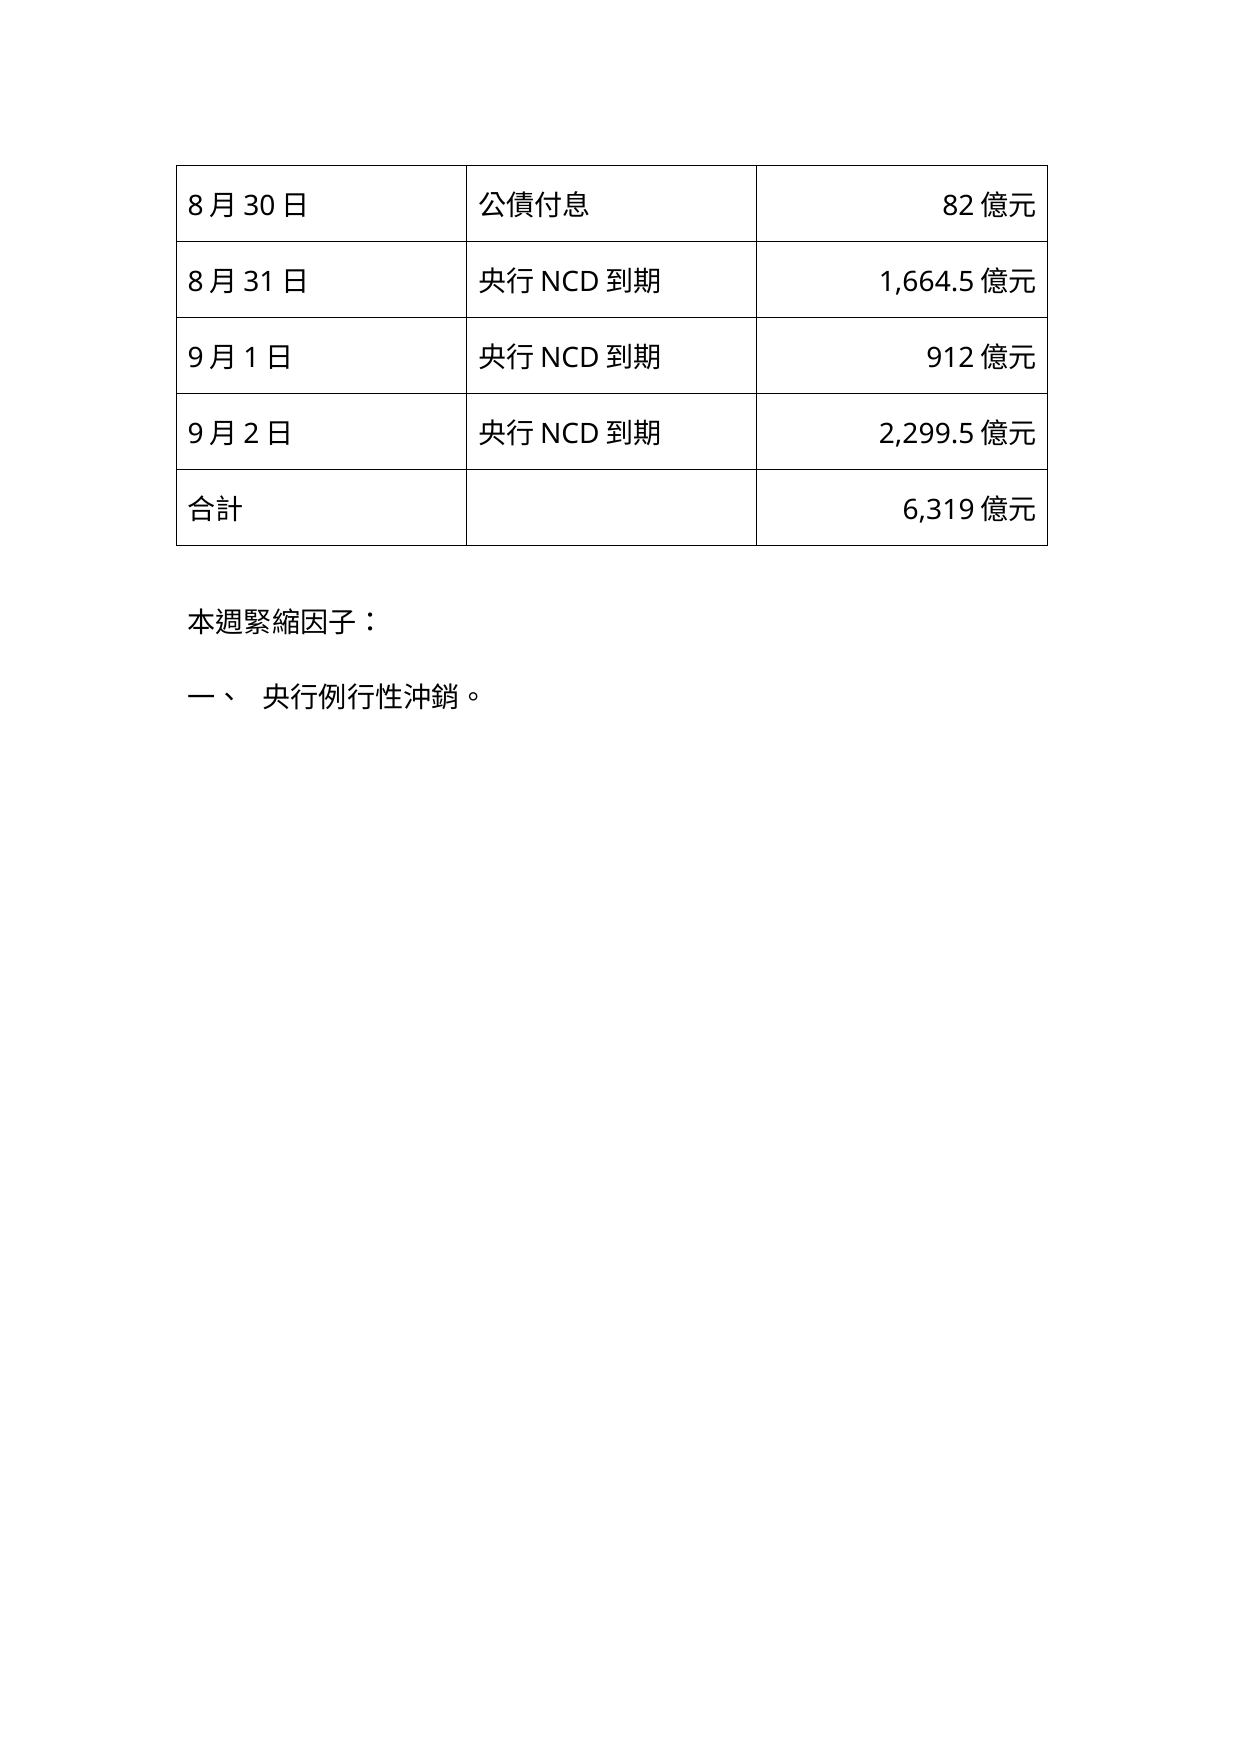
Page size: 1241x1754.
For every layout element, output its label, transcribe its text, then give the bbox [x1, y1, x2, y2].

table_cell 82億元 [757, 166, 1047, 241]
text 本週緊縮因子： [187, 583, 1053, 658]
table_cell 8月31日 [177, 242, 466, 317]
table_cell 央行NCD到期 [467, 318, 756, 393]
table_cell 912億元 [757, 318, 1047, 393]
table_cell 2,299.5億元 [757, 394, 1047, 469]
table_cell 6,319億元 [757, 470, 1047, 545]
list 央行例行性沖銷。 [187, 658, 1053, 733]
table_cell 1,664.5億元 [757, 242, 1047, 317]
table_cell 9月2日 [177, 394, 466, 469]
table_cell 9月1日 [177, 318, 466, 393]
table_cell 公債付息 [467, 166, 756, 241]
table_cell 8月30日 [177, 166, 466, 241]
table_cell 合計 [177, 470, 466, 545]
table_cell 央行NCD到期 [467, 394, 756, 469]
table_cell 央行NCD到期 [467, 242, 756, 317]
table_cell [467, 470, 756, 545]
